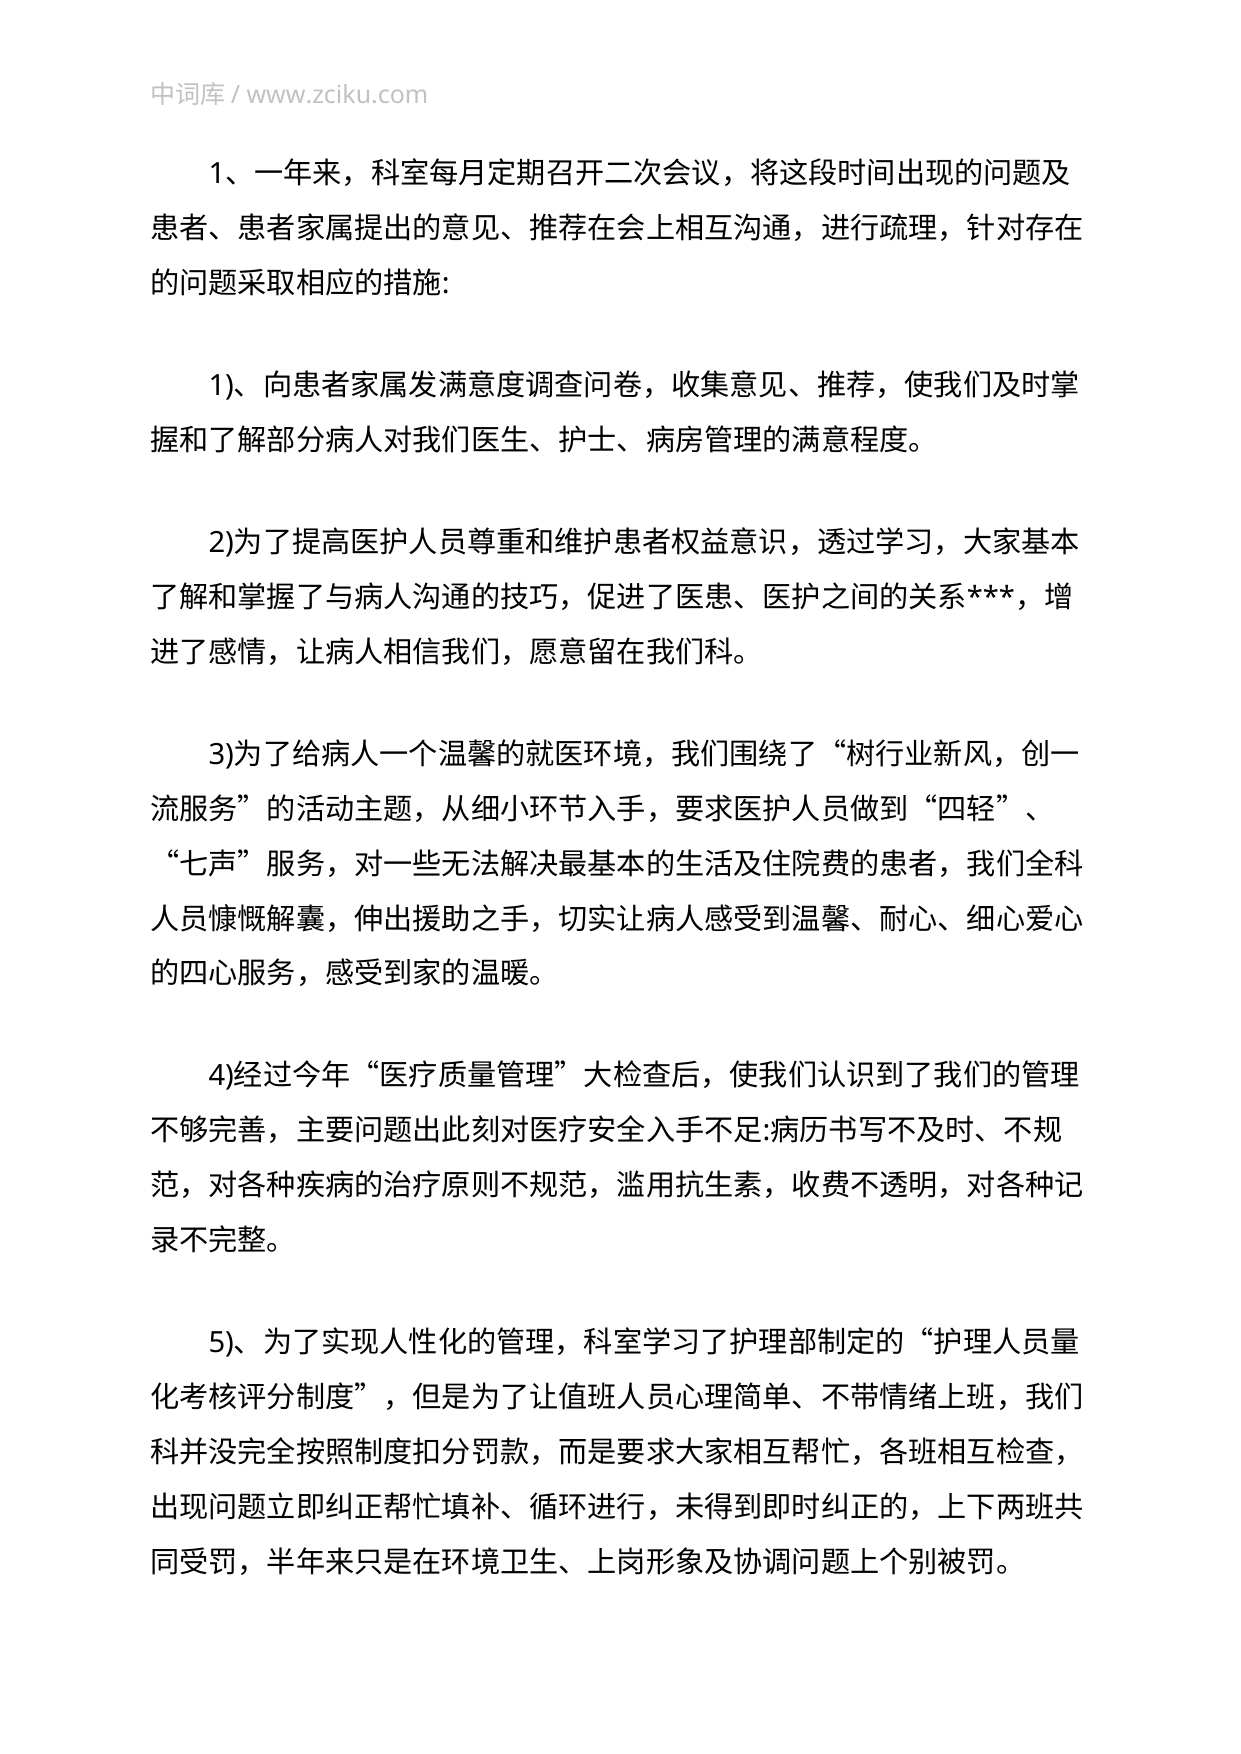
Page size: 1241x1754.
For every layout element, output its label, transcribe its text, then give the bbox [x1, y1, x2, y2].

text 5)、为了实现人性化的管理，科室学习了护理部制定的“护理人员量化考核评分制度”，但是为了让值班人员心理简单、不带情绪上班，我们科并没完全按照制度扣分罚款，而是要求大家相互帮忙，各班相互检查，出现问题立即纠正帮忙填补、循环进行，未得到即时纠正的，上下两班共同受罚，半年来只是在环境卫生、上岗形象及协调问题上个别被罚。 [150, 1318, 1090, 1581]
text 1)、向患者家属发满意度调查问卷，收集意见、推荐，使我们及时掌握和了解部分病人对我们医生、护士、病房管理的满意程度。 [150, 362, 1090, 459]
text 2)为了提高医护人员尊重和维护患者权益意识，透过学习，大家基本了解和掌握了与病人沟通的技巧，促进了医患、医护之间的关系***，增进了感情，让病人相信我们，愿意留在我们科。 [150, 519, 1090, 671]
text 4)经过今年“医疗质量管理”大检查后，使我们认识到了我们的管理不够完善，主要问题出此刻对医疗安全入手不足:病历书写不及时、不规范，对各种疾病的治疗原则不规范，滥用抗生素，收费不透明，对各种记录不完整。 [150, 1052, 1090, 1259]
text 3)为了给病人一个温馨的就医环境，我们围绕了“树行业新风，创一流服务”的活动主题，从细小环节入手，要求医护人员做到“四轻”、“七声”服务，对一些无法解决最基本的生活及住院费的患者，我们全科人员慷慨解囊，伸出援助之手，切实让病人感受到温馨、耐心、细心爱心的四心服务，感受到家的温暖。 [150, 730, 1090, 992]
text 1、一年来，科室每月定期召开二次会议，将这段时间出现的问题及患者、患者家属提出的意见、推荐在会上相互沟通，进行疏理，针对存在的问题采取相应的措施: [150, 150, 1090, 302]
